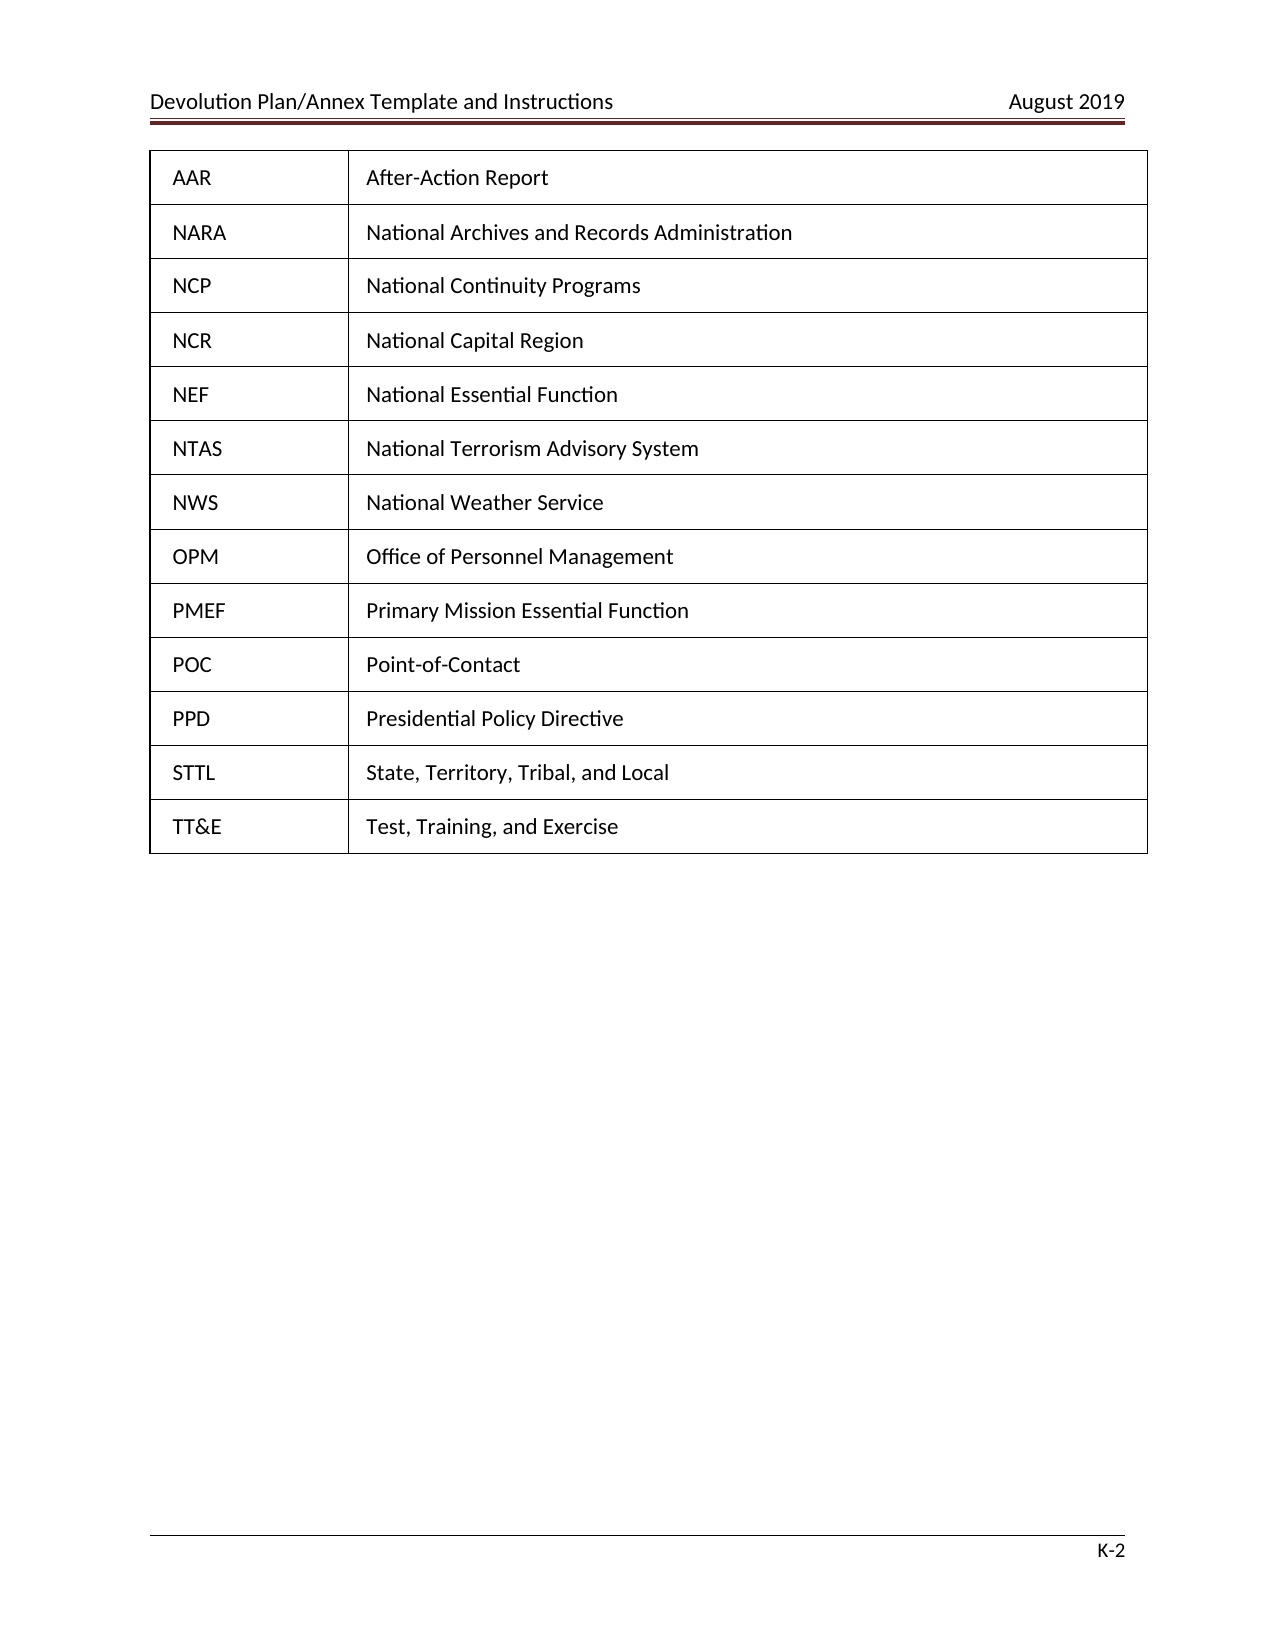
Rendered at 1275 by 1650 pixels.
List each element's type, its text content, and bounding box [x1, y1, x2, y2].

table_cell NEF [151, 367, 348, 420]
table_cell PMEF [151, 584, 348, 637]
table_cell Point-of-Contact [349, 638, 1147, 691]
table_header After-Action Report [349, 151, 1147, 204]
table_cell NCP [151, 259, 348, 312]
table_cell NCR [151, 313, 348, 366]
table_cell National Terrorism Advisory System [349, 421, 1147, 474]
table_cell National Weather Service [349, 475, 1147, 528]
table_cell State, Territory, Tribal, and Local [349, 746, 1147, 799]
table_cell National Continuity Programs [349, 259, 1147, 312]
table_cell TT&E [151, 800, 348, 853]
table_cell National Capital Region [349, 313, 1147, 366]
table_cell POC [151, 638, 348, 691]
table_cell NWS [151, 475, 348, 528]
table_cell Office of Personnel Management [349, 530, 1147, 582]
table_cell Primary Mission Essential Function [349, 584, 1147, 637]
table_cell PPD [151, 692, 348, 745]
table_cell NTAS [151, 421, 348, 474]
table_cell NARA [151, 205, 348, 258]
table_cell STTL [151, 746, 348, 799]
table_cell OPM [151, 530, 348, 582]
table_cell National Essential Function [349, 367, 1147, 420]
table_cell Test, Training, and Exercise [349, 800, 1147, 853]
table_cell Presidential Policy Directive [349, 692, 1147, 745]
table_cell National Archives and Records Administration [349, 205, 1147, 258]
table_header AAR [151, 151, 348, 204]
